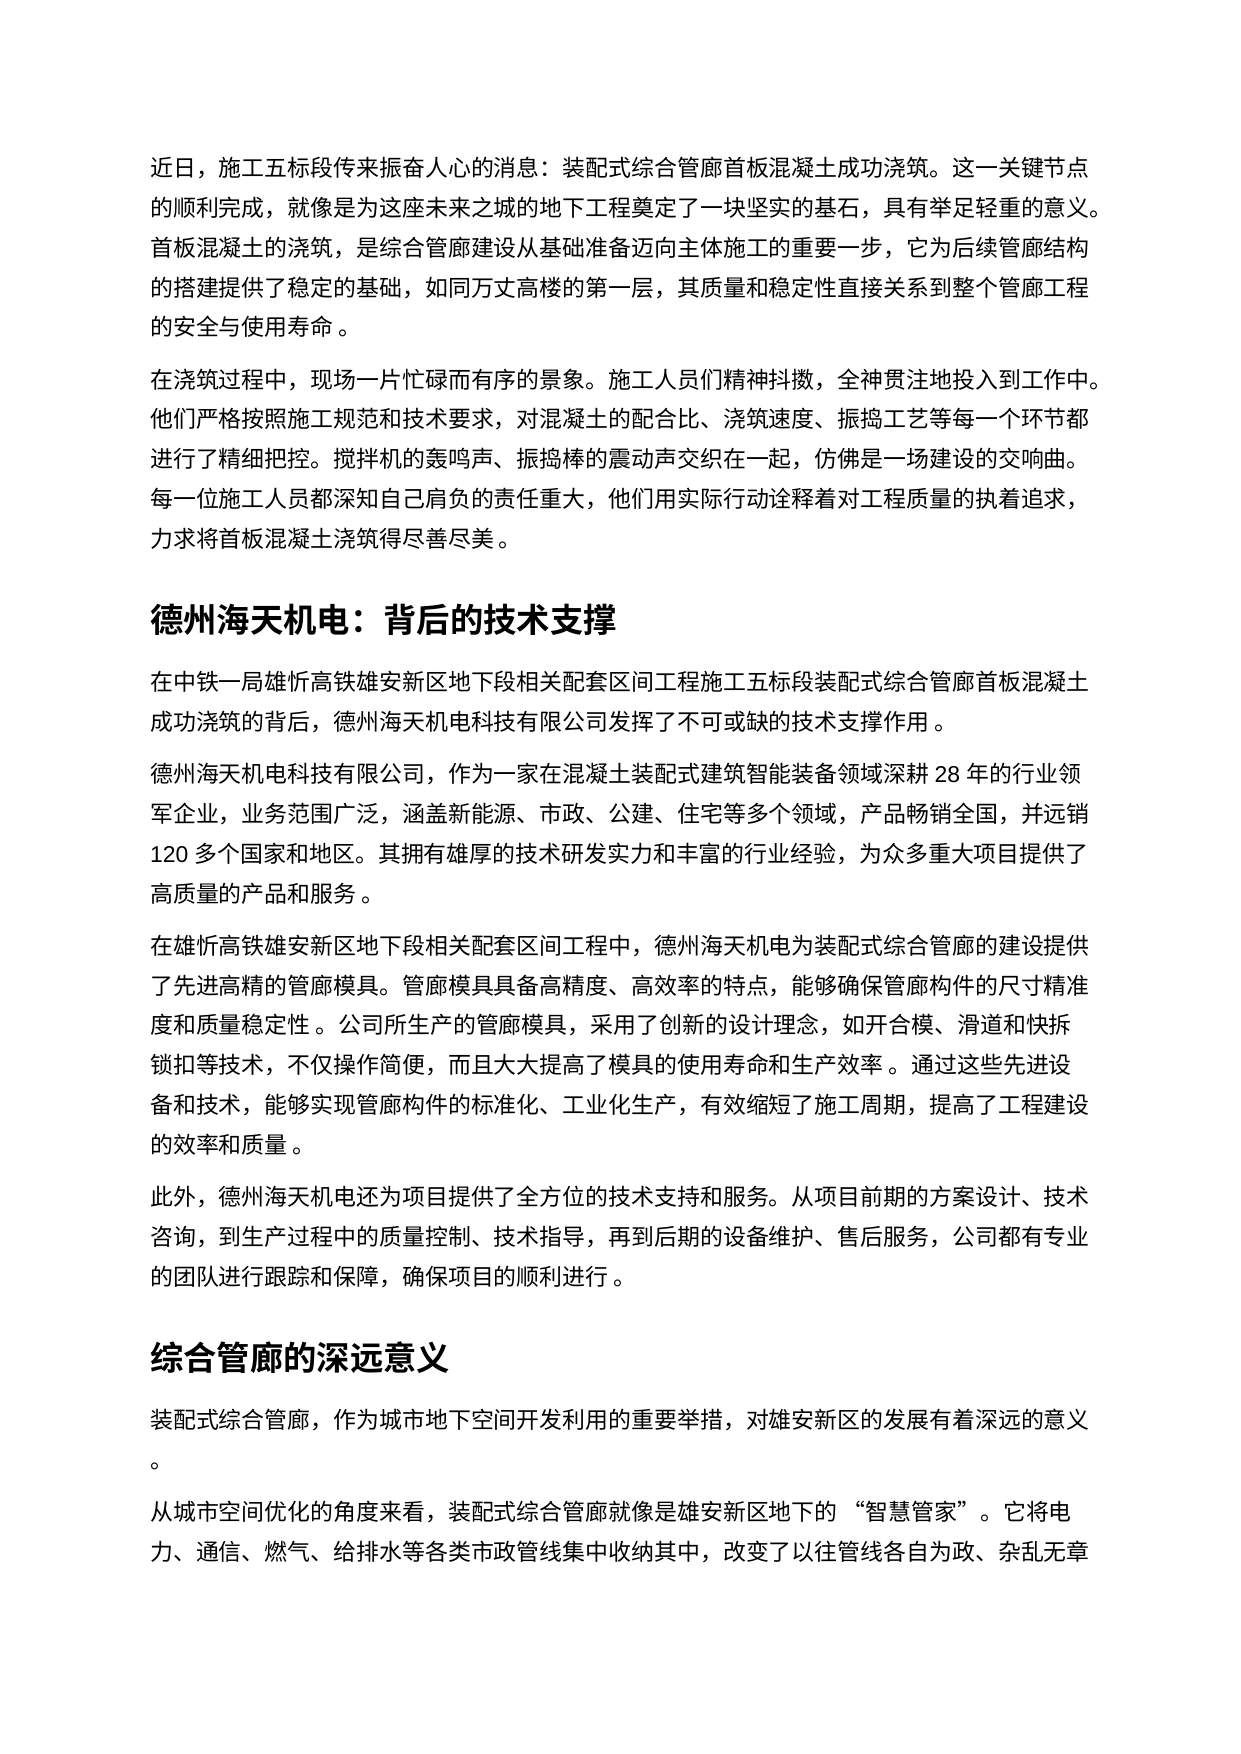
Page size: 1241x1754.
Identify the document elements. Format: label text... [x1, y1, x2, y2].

text 装配式综合管廊，作为城市地下空间开发利用的重要举措，对雄安新区的发展有着深远的意义 。 [150, 1402, 1090, 1475]
text 近日，施工五标段传来振奋人心的消息：装配式综合管廊首板混凝土成功浇筑。这一关键节点的顺利完成，就像是为这座未来之城的地下工程奠定了一块坚实的基石，具有举足轻重的意义。首板混凝土的浇筑，是综合管廊建设从基础准备迈向主体施工的重要一步，它为后续管廊结构的搭建提供了稳定的基础，如同万丈高楼的第一层，其质量和稳定性直接关系到整个管廊工程的安全与使用寿命 。 [150, 150, 1090, 342]
text 此外，德州海天机电还为项目提供了全方位的技术支持和服务。从项目前期的方案设计、技术咨询，到生产过程中的质量控制、技术指导，再到后期的设备维护、售后服务，公司都有专业的团队进行跟踪和保障，确保项目的顺利进行 。 [150, 1179, 1090, 1292]
text 在雄忻高铁雄安新区地下段相关配套区间工程中，德州海天机电为装配式综合管廊的建设提供了先进高精的管廊模具。管廊模具具备高精度、高效率的特点，能够确保管廊构件的尺寸精准度和质量稳定性 。公司所生产的管廊模具，采用了创新的设计理念，如开合模、滑道和快拆锁扣等技术，不仅操作简便，而且大大提高了模具的使用寿命和生产效率 。通过这些先进设备和技术，能够实现管廊构件的标准化、工业化生产，有效缩短了施工周期，提高了工程建设的效率和质量 。 [150, 928, 1090, 1160]
subtitle 德州海天机电：背后的技术支撑 [150, 594, 1090, 642]
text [150, 1494, 1090, 1567]
text 在浇筑过程中，现场一片忙碌而有序的景象。施工人员们精神抖擞，全神贯注地投入到工作中。他们严格按照施工规范和技术要求，对混凝土的配合比、浇筑速度、振捣工艺等每一个环节都进行了精细把控。搅拌机的轰鸣声、振捣棒的震动声交织在一起，仿佛是一场建设的交响曲。每一位施工人员都深知自己肩负的责任重大，他们用实际行动诠释着对工程质量的执着追求，力求将首板混凝土浇筑得尽善尽美 。 [150, 361, 1090, 554]
subtitle 综合管廊的深远意义 [150, 1332, 1090, 1380]
text 在中铁一局雄忻高铁雄安新区地下段相关配套区间工程施工五标段装配式综合管廊首板混凝土成功浇筑的背后，德州海天机电科技有限公司发挥了不可或缺的技术支撑作用 。 [150, 664, 1090, 737]
text 德州海天机电科技有限公司，作为一家在混凝土装配式建筑智能装备领域深耕 28 年的行业领军企业，业务范围广泛，涵盖新能源、市政、公建、住宅等多个领域，产品畅销全国，并远销 120 多个国家和地区。其拥有雄厚的技术研发实力和丰富的行业经验，为众多重大项目提供了高质量的产品和服务 。 [150, 756, 1090, 909]
